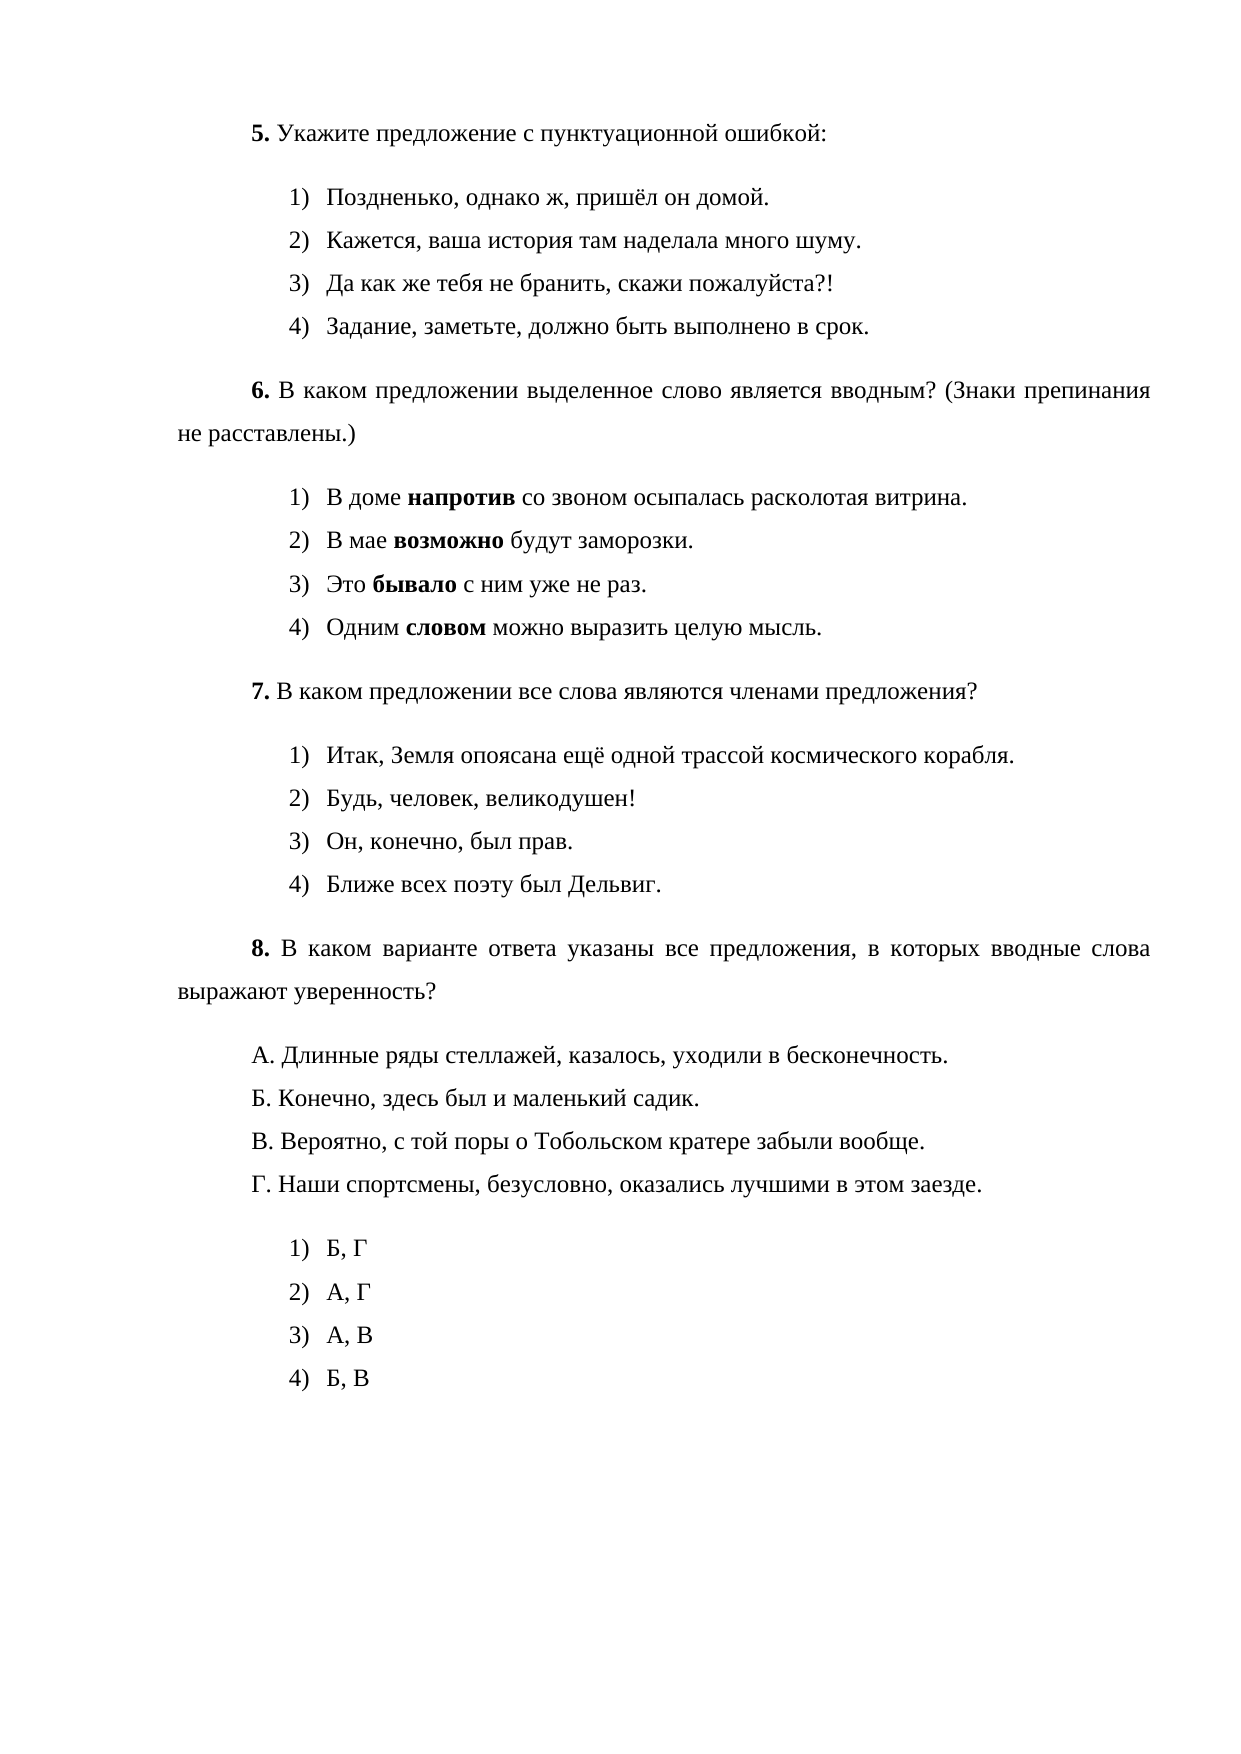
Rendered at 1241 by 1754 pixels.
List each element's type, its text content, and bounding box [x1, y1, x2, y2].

list Это бывало с ним уже не раз. [288, 569, 1152, 597]
text Б. Конечно, здесь был и маленький садик. [177, 1083, 1152, 1112]
list В доме напротив со звоном осыпалась расколотая витрина. [288, 482, 1152, 511]
text Г. Наши спортсмены, безусловно, оказались лучшими в этом заезде. [177, 1169, 1152, 1198]
list В мае возможно будут заморозки. [288, 526, 1152, 554]
list Итак, Земля опоясана ещё одной трассой космического корабля. [288, 740, 1152, 768]
list Б, В [288, 1363, 1152, 1392]
list Будь, человек, великодушен! [288, 783, 1152, 812]
text 6. В каком предложении выделенное слово является вводным? (Знаки препинания не расставлены.) [177, 375, 1152, 447]
list А, В [288, 1320, 1152, 1348]
list Поздненько, однако ж, пришёл он домой. [288, 182, 1152, 211]
text А. Длинные ряды стеллажей, казалось, уходили в бесконечность. [177, 1040, 1152, 1069]
text 5. Укажите предложение с пунктуационной ошибкой: [177, 118, 1152, 147]
text 7. В каком предложении все слова являются членами предложения? [177, 676, 1152, 704]
list Б, Г [288, 1233, 1152, 1262]
list А, Г [288, 1277, 1152, 1305]
list Он, конечно, был прав. [288, 826, 1152, 855]
list Ближе всех поэту был Дельвиг. [288, 869, 1152, 898]
list Одним словом можно выразить целую мысль. [288, 612, 1152, 641]
list Да как же тебя не бранить, скажи пожалуйста?! [288, 268, 1152, 297]
text В. Вероятно, с той поры о Тобольском кратере забыли вообще. [177, 1126, 1152, 1155]
text 8. В каком варианте ответа указаны все предложения, в которых вводные слова выражают уверенность? [177, 933, 1152, 1005]
list Задание, заметьте, должно быть выполнено в срок. [288, 311, 1152, 340]
list Кажется, ваша история там наделала много шуму. [288, 225, 1152, 254]
